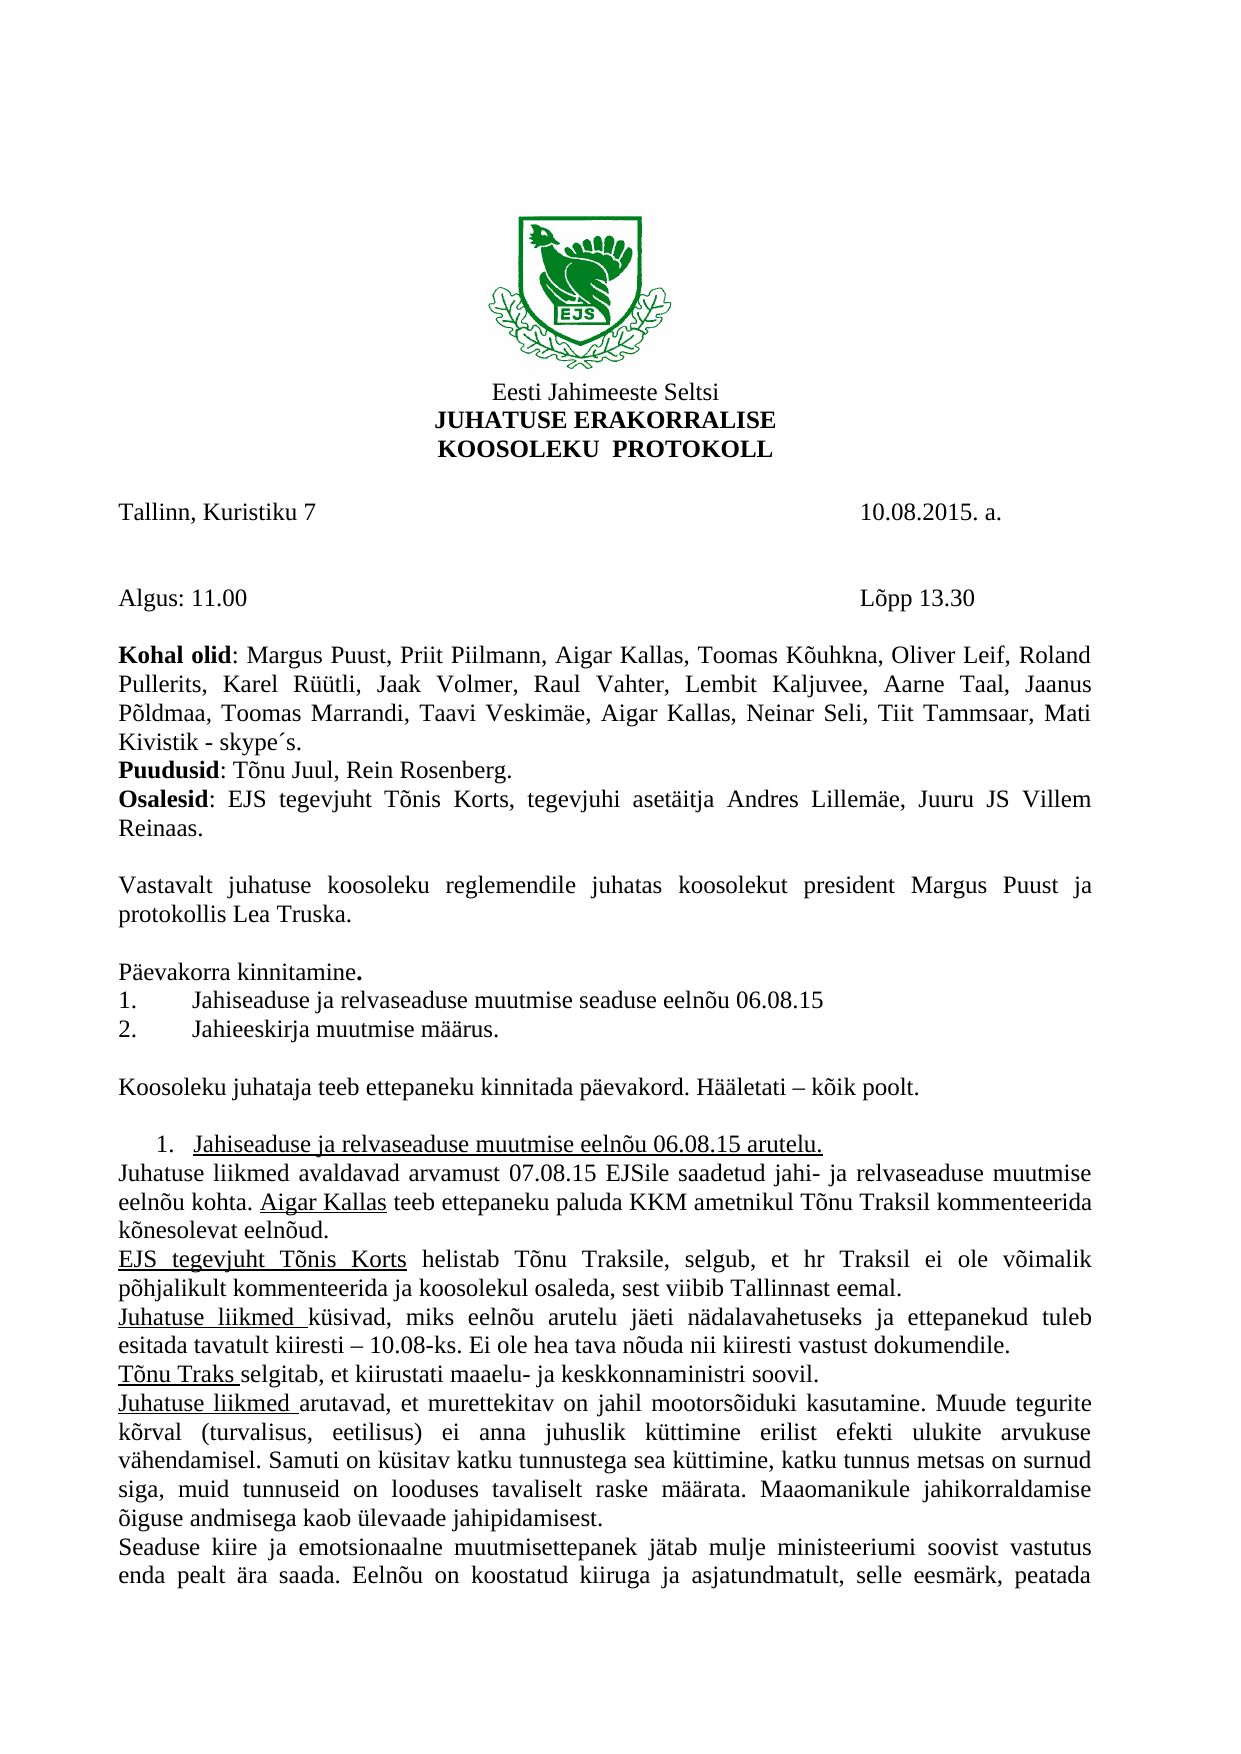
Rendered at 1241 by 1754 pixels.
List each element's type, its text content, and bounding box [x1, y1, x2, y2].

text Juhatuse liikmed avaldavad arvamust 07.08.15 EJSile saadetud jahi- ja relvaseaduse muutmise eelnõu kohta. Aigar Kallas teeb ettepaneku paluda KKM ametnikul Tõnu Traksil kommenteerida kõnesolevat eelnõud. [118, 1158, 1093, 1244]
list Jahieeskirja muutmise määrus. [118, 1014, 1093, 1043]
text Puudusid: Tõnu Juul, Rein Rosenberg. [118, 755, 1093, 784]
list Jahiseaduse ja relvaseaduse muutmise seaduse eelnõu 06.08.15 [118, 985, 1093, 1014]
list Jahiseaduse ja relvaseaduse muutmise eelnõu 06.08.15 arutelu. [156, 1129, 1093, 1158]
text JUHATUSE ERAKORRALISE [118, 406, 1093, 434]
text Tallinn, Kuristiku 7 10.08.2015. a. [118, 497, 1093, 525]
text KOOSOLEKU PROTOKOLL [118, 434, 1093, 463]
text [118, 1532, 1093, 1589]
text Kohal olid: Margus Puust, Priit Piilmann, Aigar Kallas, Toomas Kõuhkna, Oliver Leif, Roland Pullerits, Karel Rüütli, Jaak Volmer, Raul Vahter, Lembit Kaljuvee, Aarne Taal, Jaanus Põldmaa, Toomas Marrandi, Taavi Veskimäe, Aigar Kallas, Neinar Seli, Tiit Tammsaar, Mati Kivistik - skype´s. [118, 640, 1093, 755]
text Juhatuse liikmed arutavad, et murettekitav on jahil mootorsõiduki kasutamine. Muude tegurite kõrval (turvalisus, eetilisus) ei anna juhuslik küttimine erilist efekti ulukite arvukuse vähendamisel. Samuti on küsitav katku tunnustega sea küttimine, katku tunnus metsas on surnud siga, muid tunnuseid on looduses tavaliselt raske määrata. Maaomanikule jahikorraldamise õiguse andmisega kaob ülevaade jahipidamisest. [118, 1388, 1093, 1532]
text Vastavalt juhatuse koosoleku reglemendile juhatas koosolekut president Margus Puust ja protokollis Lea Truska. [118, 870, 1093, 928]
text Osalesid: EJS tegevjuht Tõnis Korts, tegevjuhi asetäitja Andres Lillemäe, Juuru JS Villem Reinaas. [118, 784, 1093, 842]
text Juhatuse liikmed küsivad, miks eelnõu arutelu jäeti nädalavahetuseks ja ettepanekud tuleb esitada tavatult kiiresti – 10.08-ks. Ei ole hea tava nõuda nii kiiresti vastust dokumendile. [118, 1302, 1093, 1359]
text Tõnu Traks selgitab, et kiirustati maaelu- ja keskkonnaministri soovil. [118, 1359, 1093, 1388]
text EJS tegevjuht Tõnis Korts helistab Tõnu Traksile, selgub, et hr Traksil ei ole võimalik põhjalikult kommenteerida ja koosolekul osaleda, sest viibib Tallinnast eemal. [118, 1244, 1093, 1302]
text Algus: 11.00 Lõpp 13.30 [118, 583, 1093, 612]
text Koosoleku juhataja teeb ettepaneku kinnitada päevakord. Hääletati – kõik poolt. [118, 1072, 1093, 1100]
text Eesti Jahimeeste Seltsi [118, 205, 1093, 406]
picture [484, 208, 678, 377]
text Päevakorra kinnitamine. [118, 957, 1093, 985]
